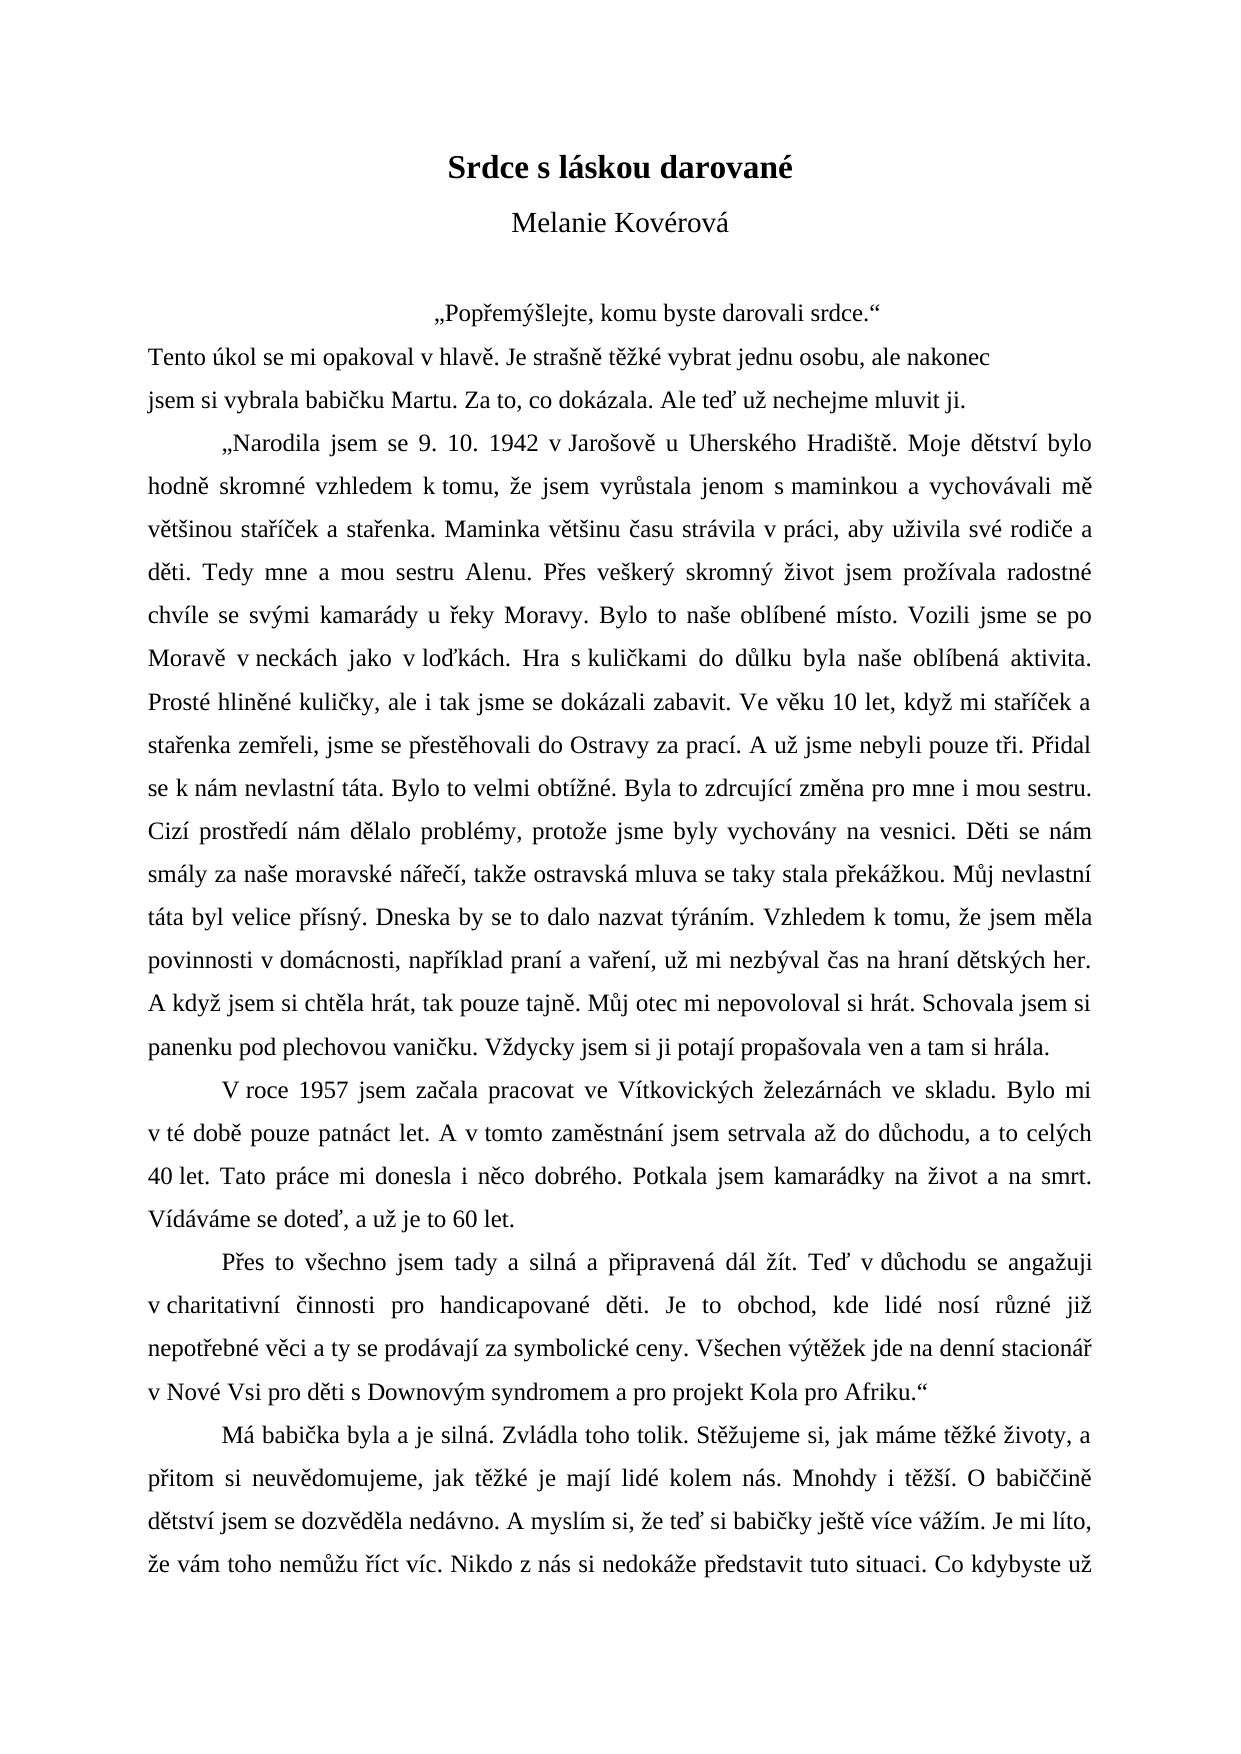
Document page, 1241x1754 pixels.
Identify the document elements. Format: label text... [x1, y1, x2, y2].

text „Narodila jsem se 9. 10. 1942 v Jarošově u Uherského Hradiště. Moje dětství bylo hodně skromné vzhledem k tomu, že jsem vyrůstala jenom s maminkou a vychovávali mě většinou staříček a stařenka. Maminka většinu času strávila v práci, aby uživila své rodiče a děti. Tedy mne a mou sestru Alenu. Přes veškerý skromný život jsem prožívala radostné chvíle se svými kamarády u řeky Moravy. Bylo to naše oblíbené místo. Vozili jsme se po Moravě v neckách jako v loďkách. Hra s kuličkami do důlku byla naše oblíbená aktivita. Prosté hliněné kuličky, ale i tak jsme se dokázali zabavit. Ve věku 10 let, když mi staříček a stařenka zemřeli, jsme se přestěhovali do Ostravy za prací. A už jsme nebyli pouze tři. Přidal se k nám nevlastní táta. Bylo to velmi obtížné. Byla to zdrcující změna pro mne i mou sestru. Cizí prostředí nám dělalo problémy, protože jsme byly vychovány na vesnici. Děti se nám smály za naše moravské nářečí, takže ostravská mluva se taky stala překážkou. Můj nevlastní táta byl velice přísný. Dneska by se to dalo nazvat týráním. Vzhledem k tomu, že jsem měla povinnosti v domácnosti, například praní a vaření, už mi nezbýval čas na hraní dětských her. A když jsem si chtěla hrát, tak pouze tajně. Můj otec mi nepovoloval si hrát. Schovala jsem si panenku pod plechovou vaničku. Vždycky jsem si ji potají propašovala ven a tam si hrála. [148, 428, 1093, 1060]
text Melanie Kovérová [148, 205, 1093, 239]
text Srdce s láskou darované [148, 148, 1093, 186]
text Přes to všechno jsem tady a silná a připravená dál žít. Teď v důchodu se angažuji v charitativní činnosti pro handicapované děti. Je to obchod, kde lidé nosí různé již nepotřebné věci a ty se prodávají za symbolické ceny. Všechen výtěžek jde na denní stacionář v Nové Vsi pro děti s Downovým syndromem a pro projekt Kola pro Afriku.“ [148, 1247, 1093, 1405]
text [148, 1420, 1093, 1578]
text jsem si vybrala babičku Martu. Za to, co dokázala. Ale teď už nechejme mluvit ji. [148, 385, 1093, 413]
text Tento úkol se mi opakoval v hlavě. Je strašně těžké vybrat jednu osobu, ale nakonec [148, 342, 1093, 370]
text „Popřemýšlejte, komu byste darovali srdce.“ [148, 298, 1093, 327]
text V roce 1957 jsem začala pracovat ve Vítkovických železárnách ve skladu. Bylo mi v té době pouze patnáct let. A v tomto zaměstnání jsem setrvala až do důchodu, a to celých 40 let. Tato práce mi donesla i něco dobrého. Potkala jsem kamarádky na život a na smrt. Vídáváme se doteď, a už je to 60 let. [148, 1075, 1093, 1233]
